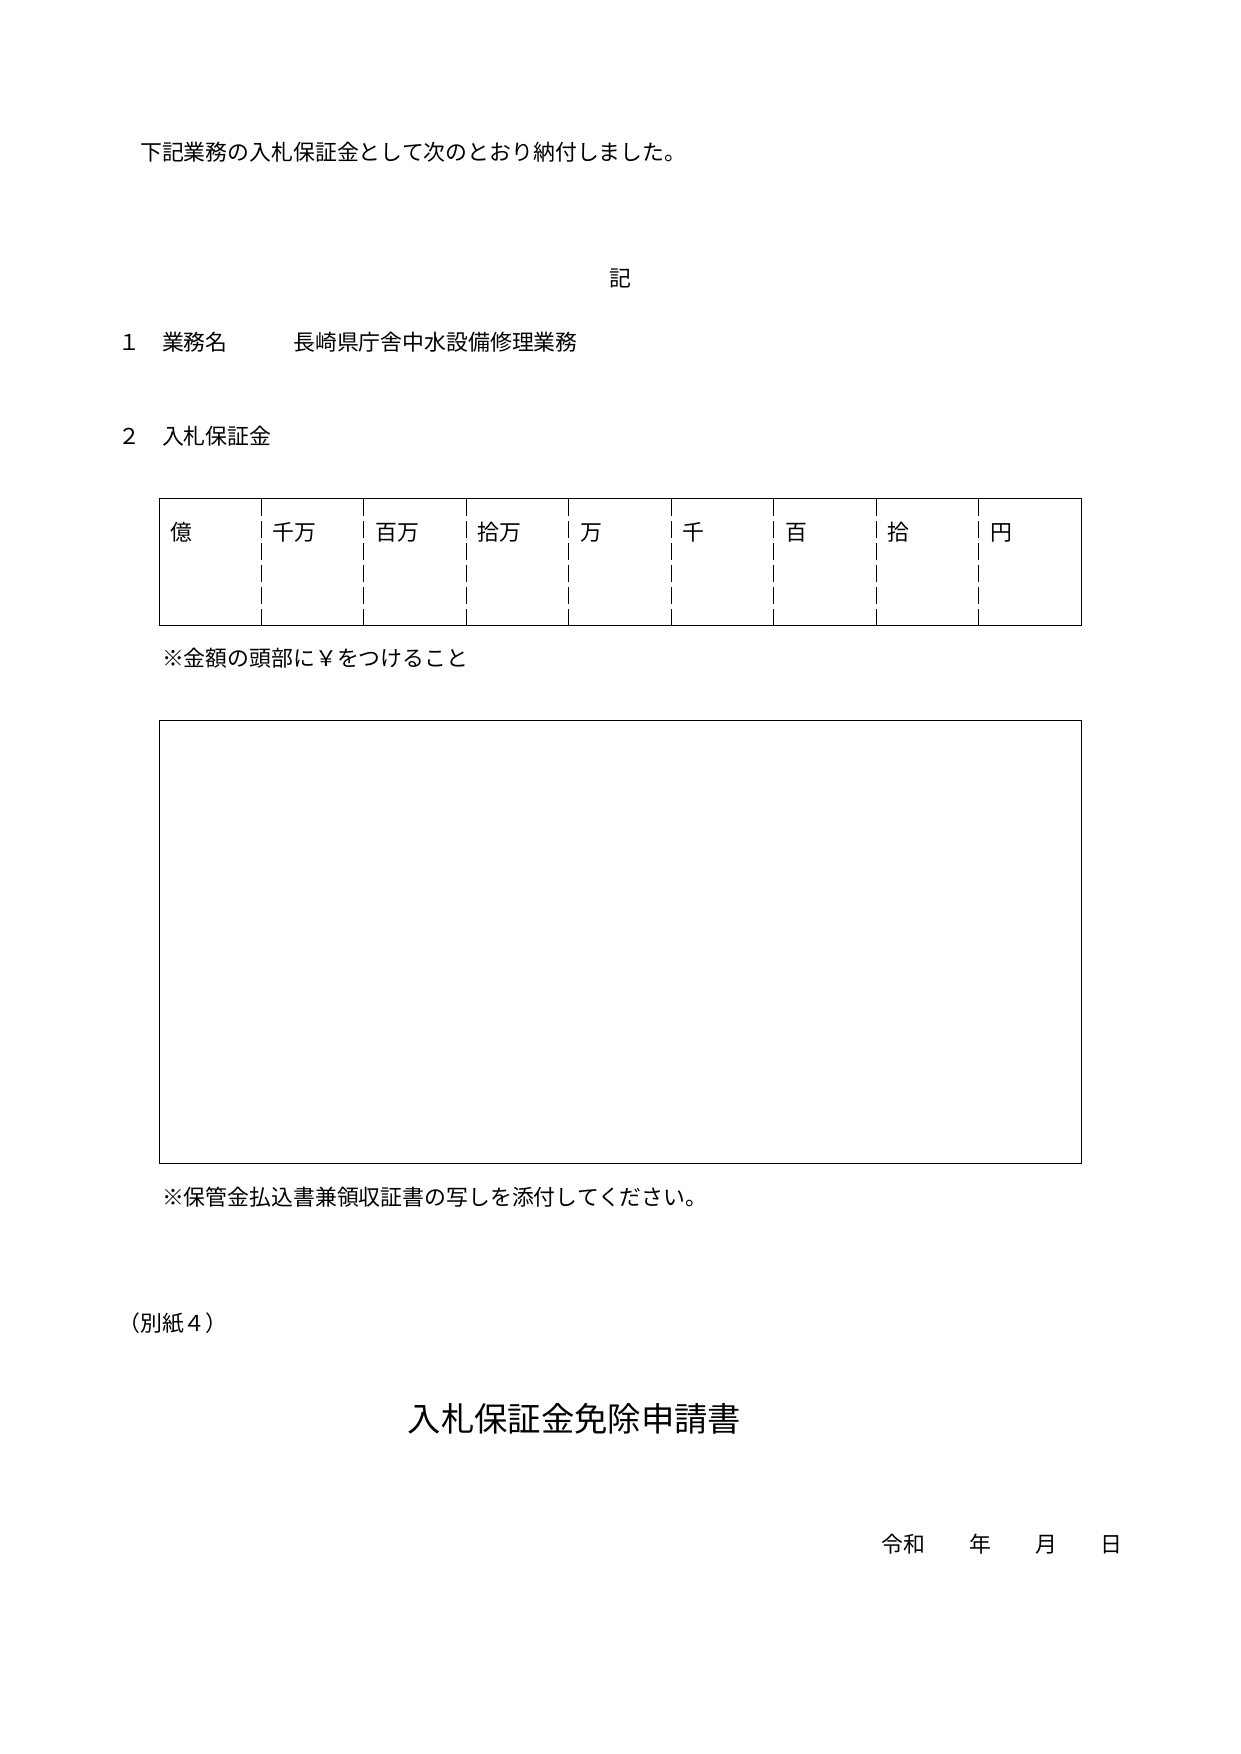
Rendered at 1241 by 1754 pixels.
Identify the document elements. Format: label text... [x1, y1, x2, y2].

subtitle 記 [118, 246, 1122, 309]
text ※金額の頭部に￥をつけること [118, 626, 1122, 689]
table_header 拾万 [466, 499, 569, 624]
table_header 円 [979, 499, 1081, 624]
text 令和 年 月 日 [118, 1511, 1122, 1574]
text ２ 入札保証金 [118, 403, 1122, 467]
table_header 拾 [876, 499, 978, 624]
text ※保管金払込書兼領収証書の写しを添付してください。 [118, 1164, 1122, 1227]
table_header 千万 [261, 499, 364, 624]
text １ 業務名 長崎県庁舎中水設備修理業務 [118, 309, 1122, 372]
table_header 千 [671, 499, 774, 624]
table_header 百万 [364, 499, 466, 624]
text 入札保証金免除申請書 [118, 1385, 1030, 1448]
table_header 億 [160, 499, 261, 624]
table_header 百 [774, 499, 876, 624]
table_header [160, 721, 1081, 1163]
text （別紙４） [118, 1290, 1030, 1353]
table_header 万 [569, 499, 671, 624]
text 下記業務の入札保証金として次のとおり納付しました。 [118, 119, 1122, 183]
